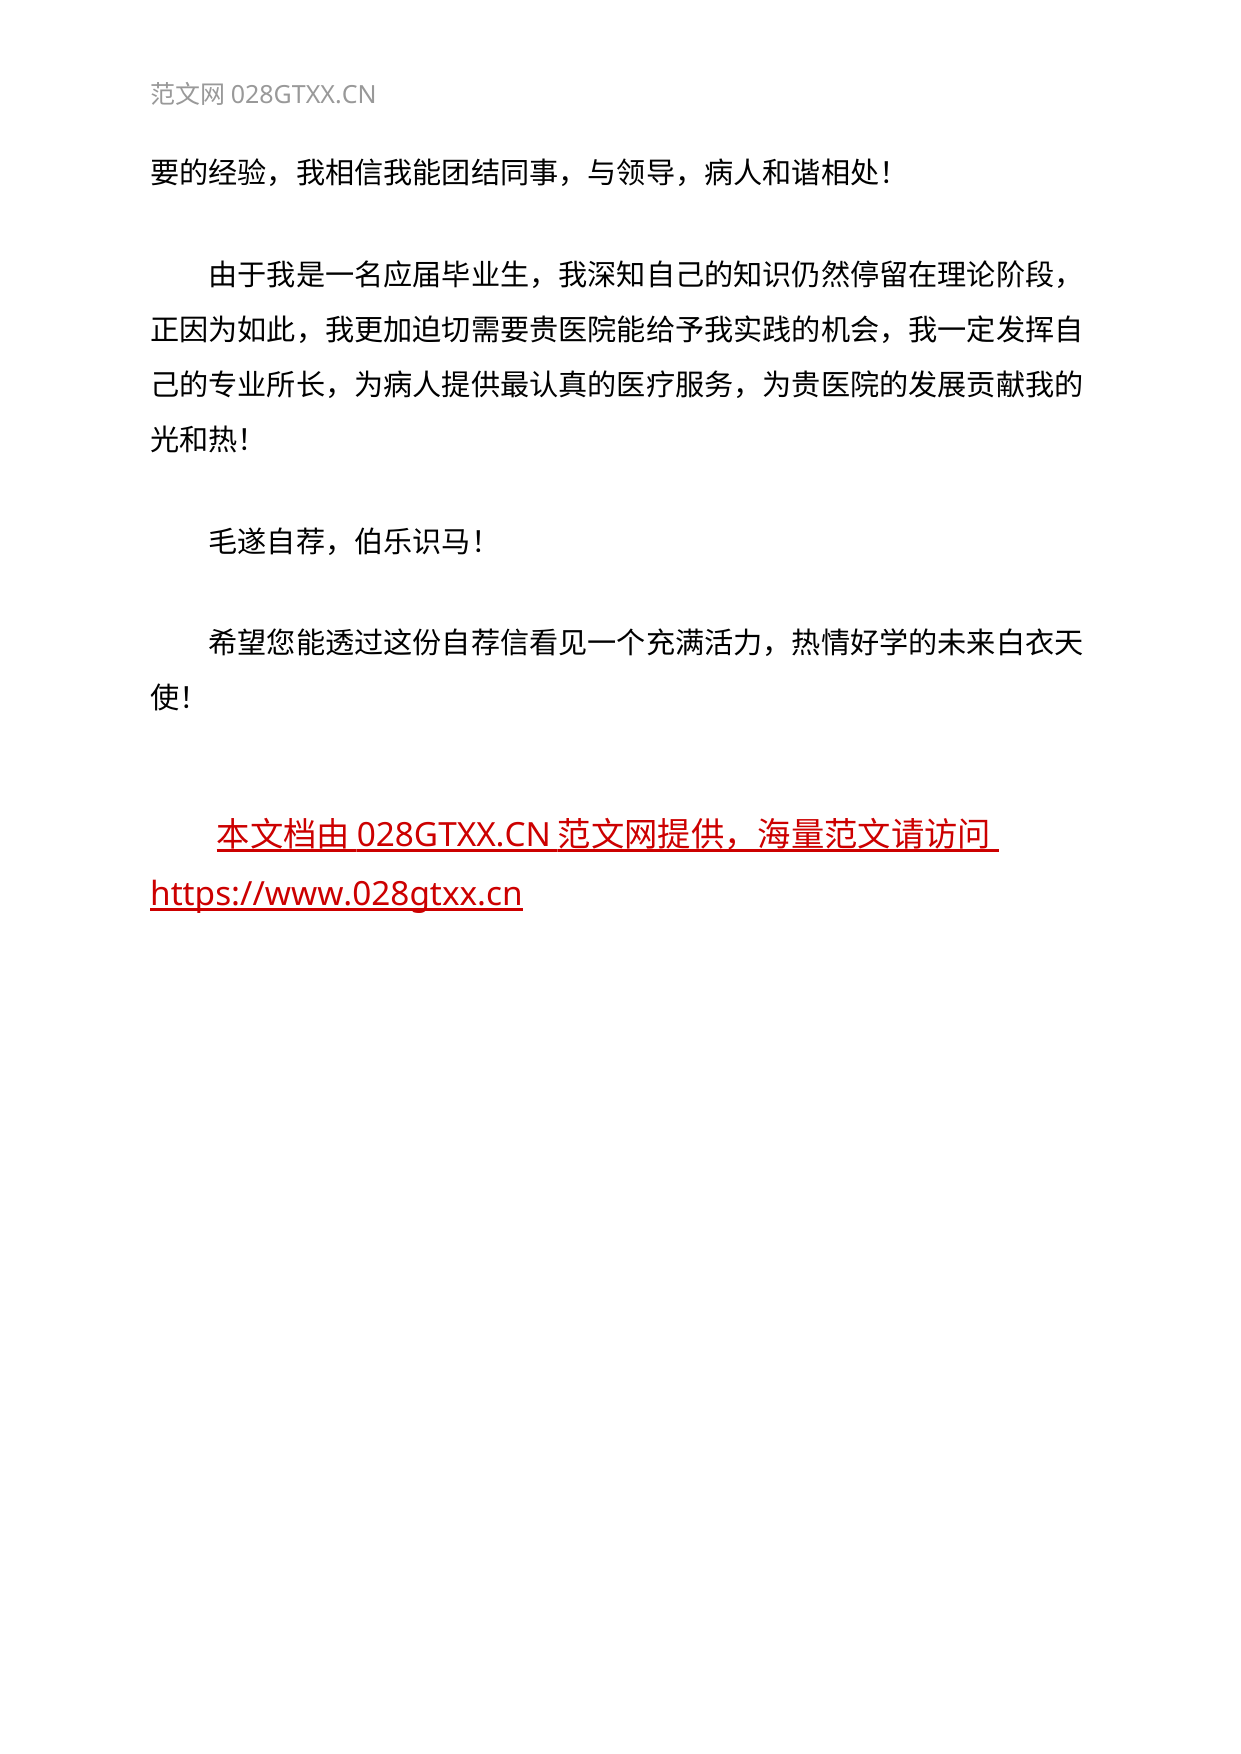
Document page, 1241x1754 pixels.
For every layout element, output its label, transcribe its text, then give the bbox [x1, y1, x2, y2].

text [150, 150, 1090, 192]
text 毛遂自荐，伯乐识马！ [150, 518, 1090, 561]
text 希望您能透过这份自荐信看见一个充满活力，热情好学的未来白衣天使！ [150, 620, 1090, 717]
text 本文档由028GTXX.CN范文网提供，海量范文请访问 https://www.028gtxx.cn [150, 808, 1090, 915]
text 由于我是一名应届毕业生，我深知自己的知识仍然停留在理论阶段，正因为如此，我更加迫切需要贵医院能给予我实践的机会，我一定发挥自己的专业所长，为病人提供最认真的医疗服务，为贵医院的发展贡献我的光和热！ [150, 252, 1090, 459]
